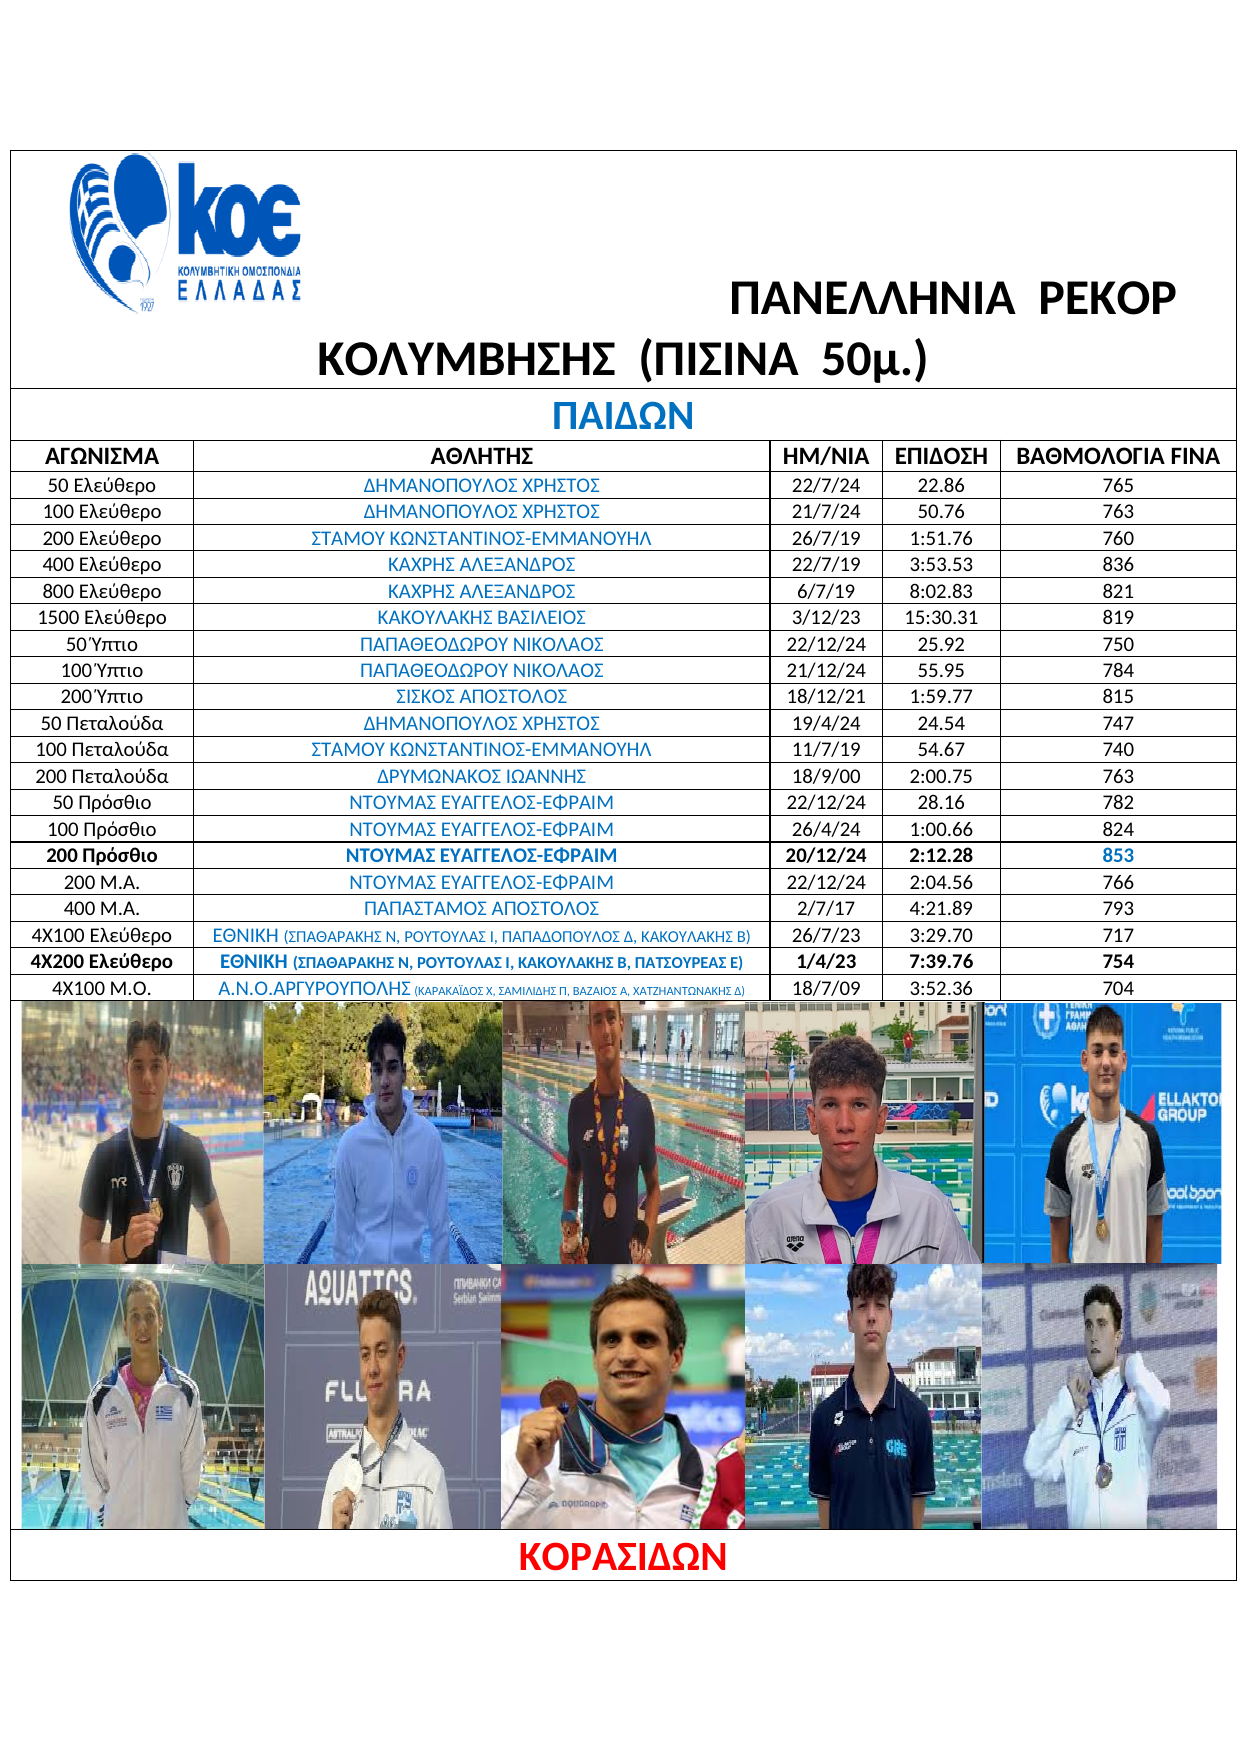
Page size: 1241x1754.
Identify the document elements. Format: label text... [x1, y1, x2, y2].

table_cell 824 [1001, 816, 1236, 841]
table_cell 18/9/00 [771, 763, 882, 788]
table_cell ΒΑΘΜΟΛΟΓΙΑ FINA [1001, 441, 1236, 471]
table_cell ΚΑΚΟΥΛΑΚΗΣ ΒΑΣΙΛΕΙΟΣ [194, 604, 769, 630]
table_cell 25.92 [883, 631, 1000, 656]
table_cell ΠΑΠΑΘΕΟΔΩΡΟΥ ΝΙΚΟΛΑΟΣ [194, 657, 769, 683]
table_cell 1500 Ελεύθερο [11, 604, 193, 630]
table_cell 22/7/24 [771, 472, 882, 497]
table_cell 750 [1001, 631, 1236, 656]
table_cell 50 Πρόσθιο [11, 790, 193, 815]
table_cell 26/4/24 [771, 816, 882, 841]
table_cell 100 Πρόσθιο [11, 816, 193, 841]
table_cell 50 Ύπτιο [11, 631, 193, 656]
table_header ΠΑΝΕΛΛΗΝΙΑ ΡΕΚΟΡ ΚΟΛΥΜΒΗΣΗΣ (ΠΙΣΙΝΑ 50μ.) [11, 151, 1236, 388]
table_cell ΕΘΝΙΚΗ (ΣΠΑΘΑΡΑΚΗΣ Ν, ΡΟΥΤΟΥΛΑΣ Ι, ΚΑΚΟΥΛΑΚΗΣ Β, ΠΑΤΣΟΥΡΕΑΣ Ε) [194, 948, 769, 974]
table_cell 19/4/24 [771, 710, 882, 736]
table_cell 765 [1001, 472, 1236, 497]
table_cell [11, 1001, 21, 1528]
table_cell ΠΑΠΑΘΕΟΔΩΡΟΥ ΝΙΚΟΛΑΟΣ [194, 631, 769, 656]
table_cell ΔΗΜΑΝΟΠΟΥΛΟΣ ΧΡΗΣΤΟΣ [194, 472, 769, 497]
picture [21, 1001, 1222, 1529]
table_cell 200 Ύπτιο [11, 684, 193, 709]
table_cell 26/7/23 [771, 922, 882, 947]
table_cell 200 Πεταλούδα [11, 763, 193, 788]
picture [69, 151, 301, 314]
table_cell 24.54 [883, 710, 1000, 736]
table_cell 11/7/19 [771, 737, 882, 762]
table_cell ΚΑΧΡΗΣ ΑΛΕΞΑΝΔΡΟΣ [194, 578, 769, 603]
table_cell ΚΟΡΑΣΙΔΩΝ [11, 1530, 1236, 1580]
table_cell 21/12/24 [771, 657, 882, 683]
table_cell [745, 1001, 1236, 1528]
table_cell ΔΡΥΜΩΝΑΚΟΣ ΙΩΑΝΝΗΣ [194, 763, 769, 788]
table_cell ΝΤΟΥΜΑΣ ΕΥΑΓΓΕΛΟΣ-ΕΦΡΑΙΜ [194, 816, 769, 841]
table_cell ΣΤΑΜΟΥ ΚΩΝΣΤΑΝΤΙΝΟΣ-ΕΜΜΑΝΟΥΗΛ [194, 525, 769, 550]
table_cell 2:12.28 [883, 843, 1000, 868]
table_cell ΔΗΜΑΝΟΠΟΥΛΟΣ ΧΡΗΣΤΟΣ [194, 710, 769, 736]
table_cell 28.16 [883, 790, 1000, 815]
table_cell 22.86 [883, 472, 1000, 497]
table_cell 50 Ελεύθερο [11, 472, 193, 497]
table_cell 1/4/23 [771, 948, 882, 974]
table_cell 2:04.56 [883, 869, 1000, 894]
table_cell 200 Πρόσθιο [11, 843, 193, 868]
table_cell 4Χ100 Μ.Ο. [11, 975, 193, 1000]
table_cell 784 [1001, 657, 1236, 683]
table_cell 3/12/23 [771, 604, 882, 630]
table_cell 22/12/24 [771, 631, 882, 656]
table_cell ΔΗΜΑΝΟΠΟΥΛΟΣ ΧΡΗΣΤΟΣ [194, 499, 769, 524]
table_cell 754 [1001, 948, 1236, 974]
table_cell 853 [1001, 843, 1236, 868]
table_cell 4Χ100 Ελεύθερο [11, 922, 193, 947]
table_cell 821 [1001, 578, 1236, 603]
table_cell 760 [1001, 525, 1236, 550]
table_cell 2:00.75 [883, 763, 1000, 788]
table_cell 100 Ύπτιο [11, 657, 193, 683]
table_cell 100 Πεταλούδα [11, 737, 193, 762]
table_cell 4Χ200 Ελεύθερο [11, 948, 193, 974]
table_cell ΝΤΟΥΜΑΣ ΕΥΑΓΓΕΛΟΣ-ΕΦΡΑΙΜ [194, 790, 769, 815]
table_cell 836 [1001, 551, 1236, 577]
table_cell 22/12/24 [771, 790, 882, 815]
table_cell 20/12/24 [771, 843, 882, 868]
table_cell 21/7/24 [771, 499, 882, 524]
table_cell 815 [1001, 684, 1236, 709]
table_cell ΣΤΑΜΟΥ ΚΩΝΣΤΑΝΤΙΝΟΣ-ΕΜΜΑΝΟΥΗΛ [194, 737, 769, 762]
table_cell 4:21.89 [883, 895, 1000, 921]
table_cell 55.95 [883, 657, 1000, 683]
table_cell 22/7/19 [771, 551, 882, 577]
table_cell ΕΘΝΙΚΗ (ΣΠΑΘΑΡΑΚΗΣ Ν, ΡΟΥΤΟΥΛΑΣ Ι, ΠΑΠΑΔΟΠΟΥΛΟΣ Δ, ΚΑΚΟΥΛΑΚΗΣ Β) [194, 922, 769, 947]
table_cell 200 Ελεύθερο [11, 525, 193, 550]
table_cell 18/12/21 [771, 684, 882, 709]
table_cell 100 Ελεύθερο [11, 499, 193, 524]
table_cell 400 Μ.Α. [11, 895, 193, 921]
table_cell 1:00.66 [883, 816, 1000, 841]
table_cell 50.76 [883, 499, 1000, 524]
table_cell 15:30.31 [883, 604, 1000, 630]
table_cell 800 Ελεύθερο [11, 578, 193, 603]
table_cell 2/7/17 [771, 895, 882, 921]
table_cell ΝΤΟΥΜΑΣ ΕΥΑΓΓΕΛΟΣ-ΕΦΡΑΙΜ [194, 869, 769, 894]
table_cell 766 [1001, 869, 1236, 894]
table_cell Α.Ν.Ο.ΑΡΓΥΡΟΥΠΟΛΗΣ (ΚΑΡΑΚΑΪΔΟΣ Χ, ΣΑΜΙΛΙΔΗΣ Π, ΒΑΖΑΙΟΣ Α, ΧΑΤΖΗΑΝΤΩΝΑΚΗΣ Δ) [194, 975, 769, 1000]
table_cell 747 [1001, 710, 1236, 736]
table_cell 50 Πεταλούδα [11, 710, 193, 736]
table_cell 22/12/24 [771, 869, 882, 894]
table_cell 3:29.70 [883, 922, 1000, 947]
table_cell 8:02.83 [883, 578, 1000, 603]
table_cell 1:59.77 [883, 684, 1000, 709]
table_cell 6/7/19 [771, 578, 882, 603]
table_cell 18/7/09 [771, 975, 882, 1000]
table_cell 7:39.76 [883, 948, 1000, 974]
table_cell 763 [1001, 763, 1236, 788]
table_cell ΕΠΙΔΟΣΗ [883, 441, 1000, 471]
table_cell 782 [1001, 790, 1236, 815]
table_cell 3:52.36 [883, 975, 1000, 1000]
table_cell ΝΤΟΥΜΑΣ ΕΥΑΓΓΕΛΟΣ-ΕΦΡΑΙΜ [194, 843, 769, 868]
table_cell 3:53.53 [883, 551, 1000, 577]
table_cell 1:51.76 [883, 525, 1000, 550]
table_cell 26/7/19 [771, 525, 882, 550]
table_cell 400 Ελεύθερο [11, 551, 193, 577]
table_cell 740 [1001, 737, 1236, 762]
table_cell ΚΑΧΡΗΣ ΑΛΕΞΑΝΔΡΟΣ [194, 551, 769, 577]
table_cell 819 [1001, 604, 1236, 630]
table_cell 704 [1001, 975, 1236, 1000]
table_cell ΣΙΣΚΟΣ ΑΠΟΣΤΟΛΟΣ [194, 684, 769, 709]
table_cell ΠΑΠΑΣΤΑΜΟΣ ΑΠΟΣΤΟΛΟΣ [194, 895, 769, 921]
table_cell ΑΘΛΗΤΗΣ [194, 441, 769, 471]
table_cell ΑΓΩΝΙΣΜΑ [11, 441, 193, 471]
table_cell ΗΜ/ΝΙΑ [771, 441, 882, 471]
table_cell 793 [1001, 895, 1236, 921]
table_cell 200 Μ.Α. [11, 869, 193, 894]
table_cell 717 [1001, 922, 1236, 947]
table_cell 763 [1001, 499, 1236, 524]
table_cell ΠΑΙΔΩΝ [11, 389, 1236, 439]
table_cell 54.67 [883, 737, 1000, 762]
